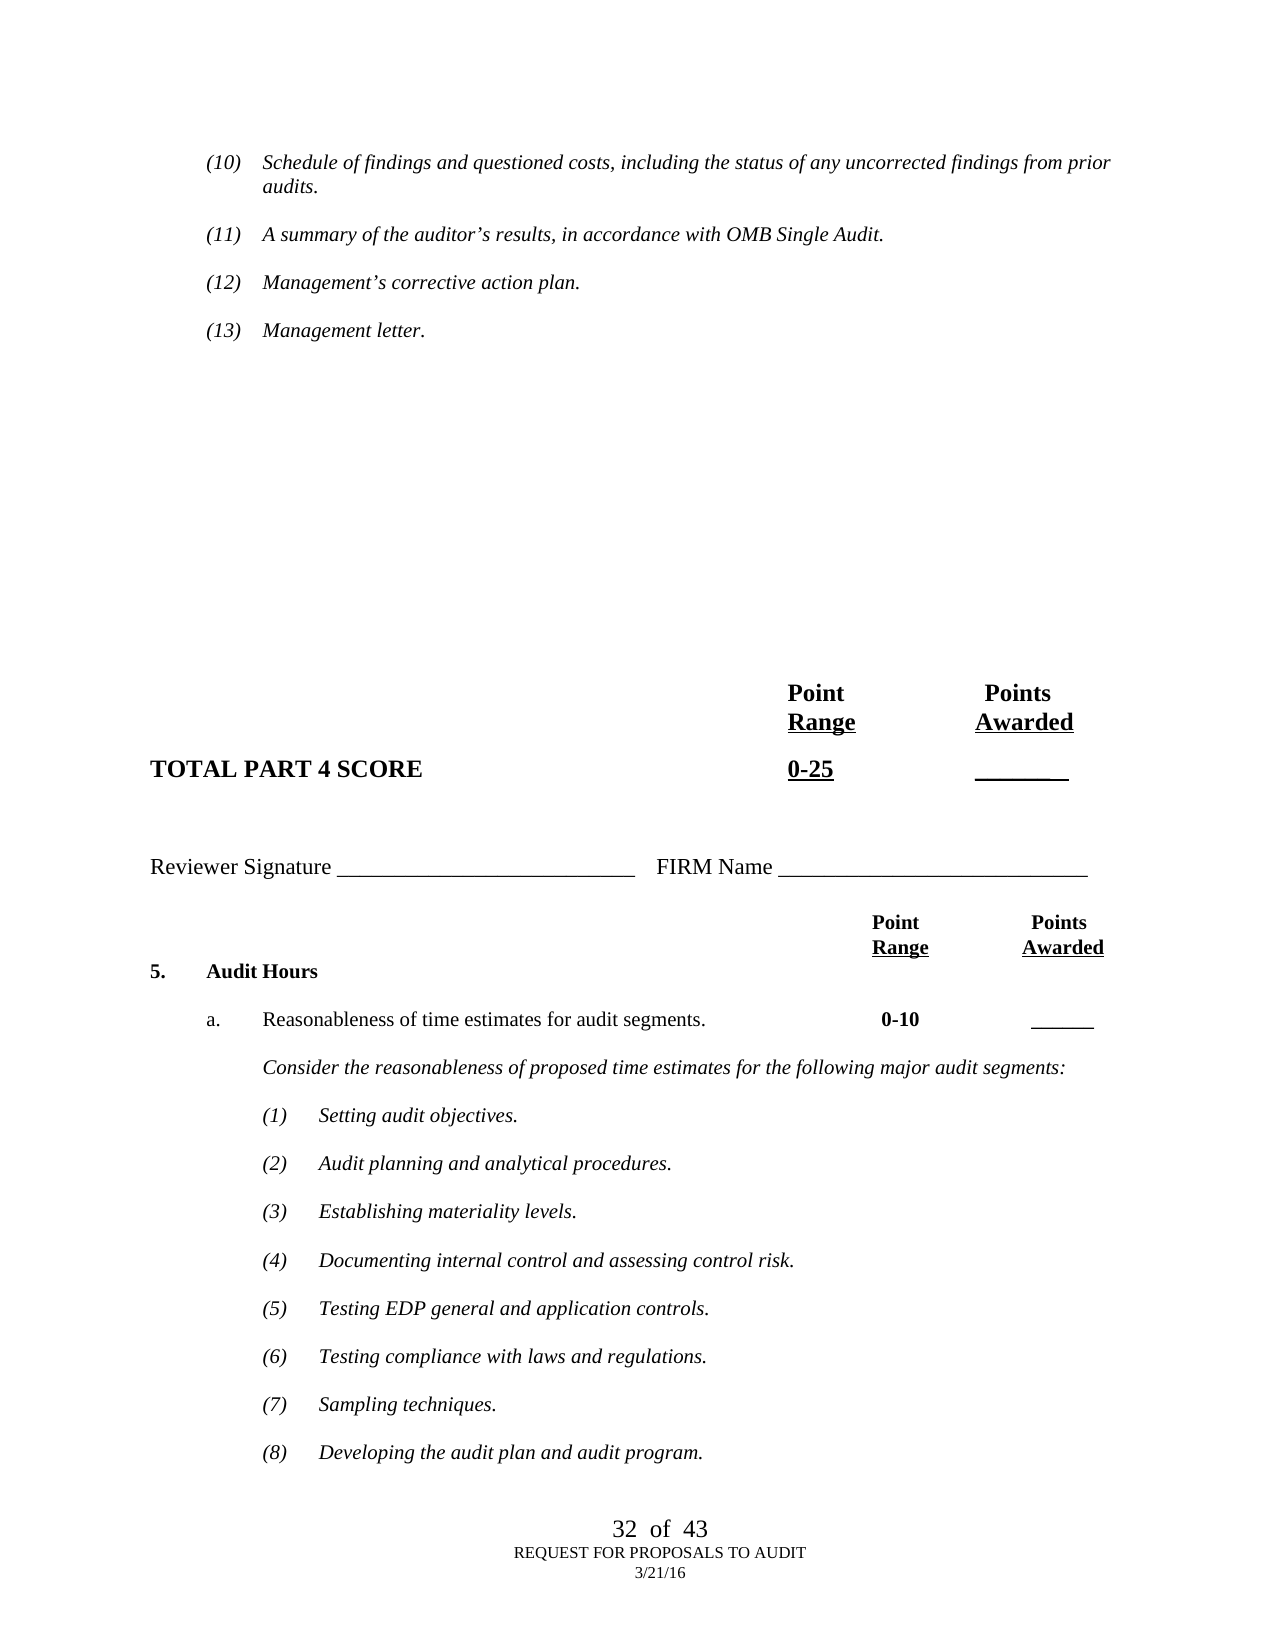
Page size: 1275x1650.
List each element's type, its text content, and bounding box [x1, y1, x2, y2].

text (12) Management’s corrective action plan. [150, 270, 1170, 294]
text (8) Developing the audit plan and audit program. [150, 1440, 1170, 1464]
text Point Points [150, 880, 1170, 935]
text 5. Audit Hours [150, 959, 1170, 983]
text Reviewer Signature __________________________ FIRM Name ___________________________ [150, 853, 1170, 880]
text (7) Sampling techniques. [150, 1392, 1170, 1416]
text (13) Management letter. [150, 318, 1170, 342]
text Consider the reasonableness of proposed time estimates for the following major audit segments: [150, 1055, 1170, 1079]
text (4) Documenting internal control and assessing control risk. [150, 1248, 1170, 1272]
text (10) Schedule of findings and questioned costs, including the status of any uncorrected findings from prior audits. [150, 150, 1170, 198]
text (11) A summary of the auditor’s results, in accordance with OMB Single Audit. [150, 222, 1170, 246]
text Range Awarded [150, 935, 1170, 959]
text a. Reasonableness of time estimates for audit segments. 0-10 ______ [150, 1007, 1170, 1031]
text (6) Testing compliance with laws and regulations. [150, 1344, 1170, 1368]
text (3) Establishing materiality levels. [150, 1199, 1170, 1223]
text Point Points [150, 678, 1170, 707]
text (5) Testing EDP general and application controls. [150, 1296, 1170, 1320]
text (2) Audit planning and analytical procedures. [150, 1151, 1170, 1175]
text (1) Setting audit objectives. [150, 1103, 1170, 1127]
text Range Awarded [150, 707, 1170, 735]
text TOTAL PART 4 SCORE 0-25 ______ [150, 754, 1170, 783]
